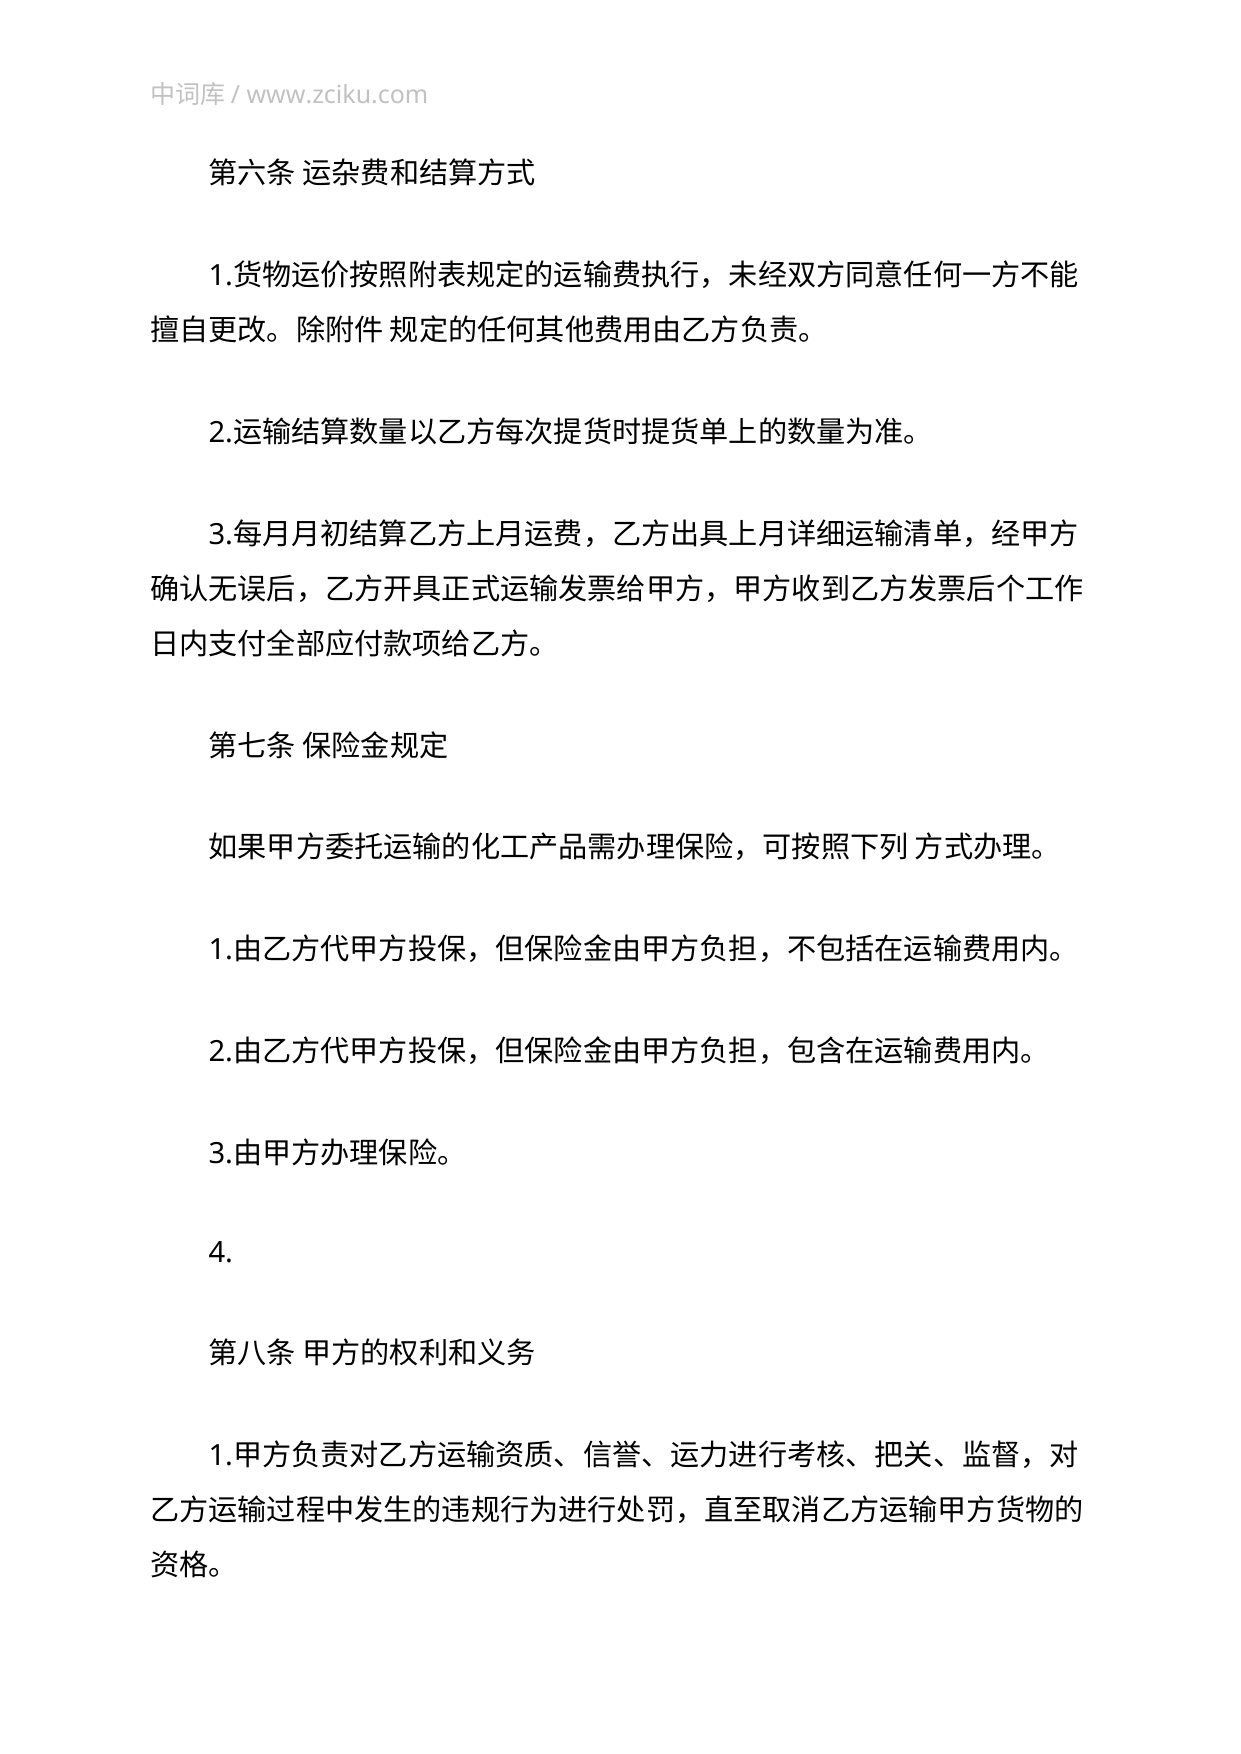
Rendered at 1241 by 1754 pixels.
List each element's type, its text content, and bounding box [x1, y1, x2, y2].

text 4. [150, 1232, 1090, 1271]
text 1.由乙方代甲方投保，但保险金由甲方负担，不包括在运输费用内。 [150, 926, 1090, 968]
text 1.甲方负责对乙方运输资质、信誉、运力进行考核、把关、监督，对乙方运输过程中发生的违规行为进行处罚，直至取消乙方运输甲方货物的资格。 [150, 1432, 1090, 1584]
text 2.运输结算数量以乙方每次提货时提货单上的数量为准。 [150, 408, 1090, 451]
text 1.货物运价按照附表规定的运输费执行，未经双方同意任何一方不能擅自更改。除附件 规定的任何其他费用由乙方负责。 [150, 252, 1090, 349]
text 第六条 运杂费和结算方式 [150, 150, 1090, 192]
text 3.每月月初结算乙方上月运费，乙方出具上月详细运输清单，经甲方确认无误后，乙方开具正式运输发票给甲方，甲方收到乙方发票后个工作日内支付全部应付款项给乙方。 [150, 511, 1090, 663]
text 第七条 保险金规定 [150, 722, 1090, 764]
text 2.由乙方代甲方投保，但保险金由甲方负担，包含在运输费用内。 [150, 1028, 1090, 1070]
text 第八条 甲方的权利和义务 [150, 1330, 1090, 1372]
text 3.由甲方办理保险。 [150, 1130, 1090, 1172]
text 如果甲方委托运输的化工产品需办理保险，可按照下列 方式办理。 [150, 824, 1090, 866]
